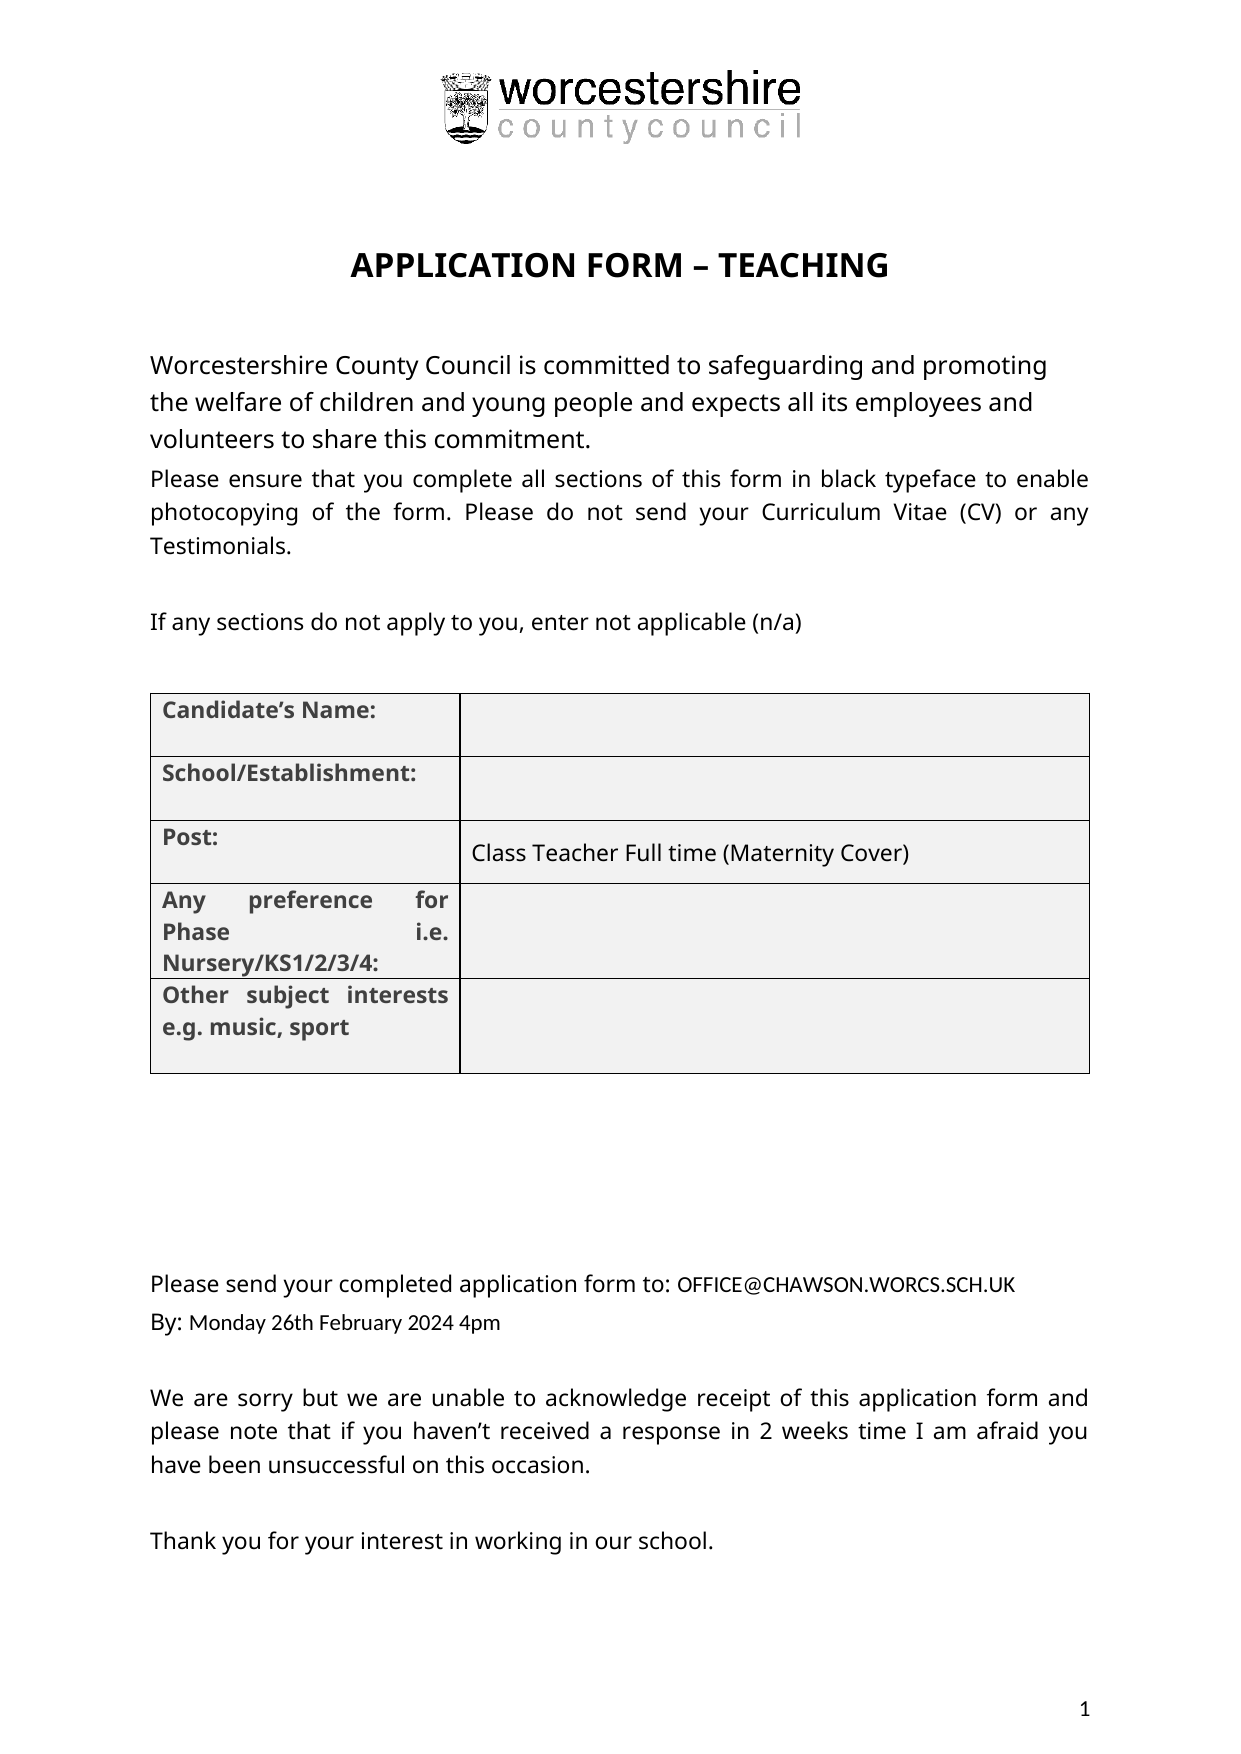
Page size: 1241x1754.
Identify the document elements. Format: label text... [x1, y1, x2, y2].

table_cell Post: [151, 821, 459, 883]
text Thank you for your interest in working in our school. [150, 1525, 1090, 1556]
text By: [150, 1306, 1090, 1337]
picture [440, 68, 800, 146]
text APPLICATION FORM – TEACHING [150, 242, 1090, 287]
table_cell School/Establishment: [151, 757, 459, 820]
table_cell Other subject interests e.g. music, sport [151, 979, 459, 1073]
table_cell [461, 979, 1089, 1073]
text Please send your completed application form to: [150, 1268, 1090, 1299]
table_cell Any preference for Phase i.e. Nursery/KS1/2/3/4: [151, 884, 459, 978]
text If any sections do not apply to you, enter not applicable (n/a) [150, 606, 1090, 637]
table_cell [461, 884, 1089, 978]
text We are sorry but we are unable to acknowledge receipt of this application form and please note that if you haven’t received a response in 2 weeks time I am afraid you have been unsuccessful on this occasion. [150, 1381, 1090, 1480]
text Worcestershire County Council is committed to safeguarding and promoting the welfare of children and young people and expects all its employees and volunteers to share this commitment. [150, 348, 1090, 456]
table_header [461, 694, 1089, 756]
table_cell [461, 757, 1089, 820]
table_cell Class Teacher Full time (Maternity Cover) [461, 821, 1089, 883]
text Please ensure that you complete all sections of this form in black typeface to enable photocopying of the form. Please do not send your Curriculum Vitae (CV) or any Testimonials. [150, 462, 1090, 561]
table_header Candidate’s Name: [151, 694, 459, 756]
